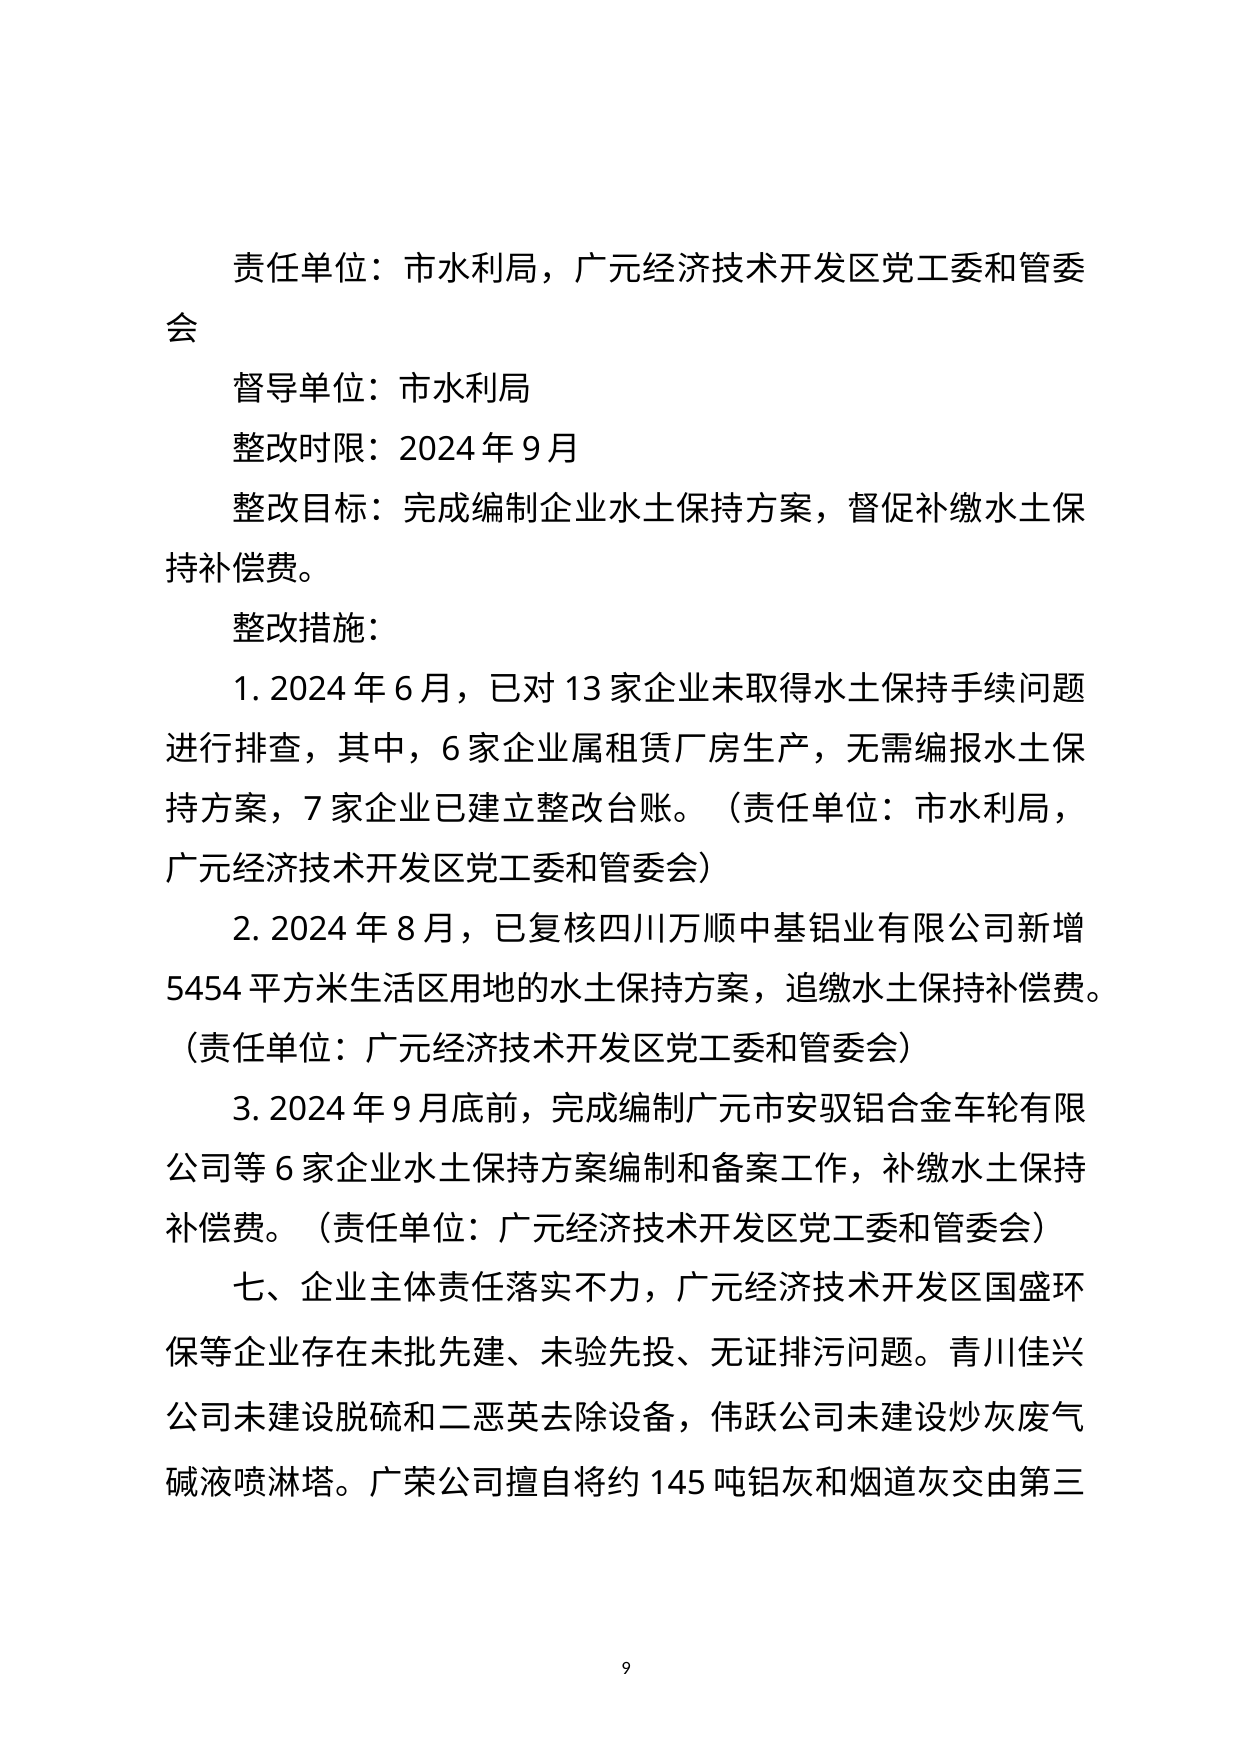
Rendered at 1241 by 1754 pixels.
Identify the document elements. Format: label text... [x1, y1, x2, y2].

text 1. 2024年6月，已对13家企业未取得水土保持手续问题进行排查，其中，6家企业属租赁厂房生产，无需编报水土保持方案，7家企业已建立整改台账。（责任单位：市水利局，广元经济技术开发区党工委和管委会） [165, 653, 1087, 893]
text 督导单位：市水利局 [165, 353, 1087, 413]
text 整改措施： [165, 593, 1087, 653]
text 整改目标：完成编制企业水土保持方案，督促补缴水土保持补偿费。 [165, 473, 1087, 593]
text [165, 1253, 1087, 1513]
text 责任单位：市水利局，广元经济技术开发区党工委和管委会 [165, 233, 1087, 353]
text 3. 2024年9月底前，完成编制广元市安驭铝合金车轮有限公司等6家企业水土保持方案编制和备案工作，补缴水土保持补偿费。（责任单位：广元经济技术开发区党工委和管委会） [165, 1073, 1087, 1253]
text 2. 2024年8月，已复核四川万顺中基铝业有限公司新增5454平方米生活区用地的水土保持方案，追缴水土保持补偿费。（责任单位：广元经济技术开发区党工委和管委会） [165, 893, 1087, 1073]
text 整改时限：2024年9月 [165, 413, 1087, 473]
